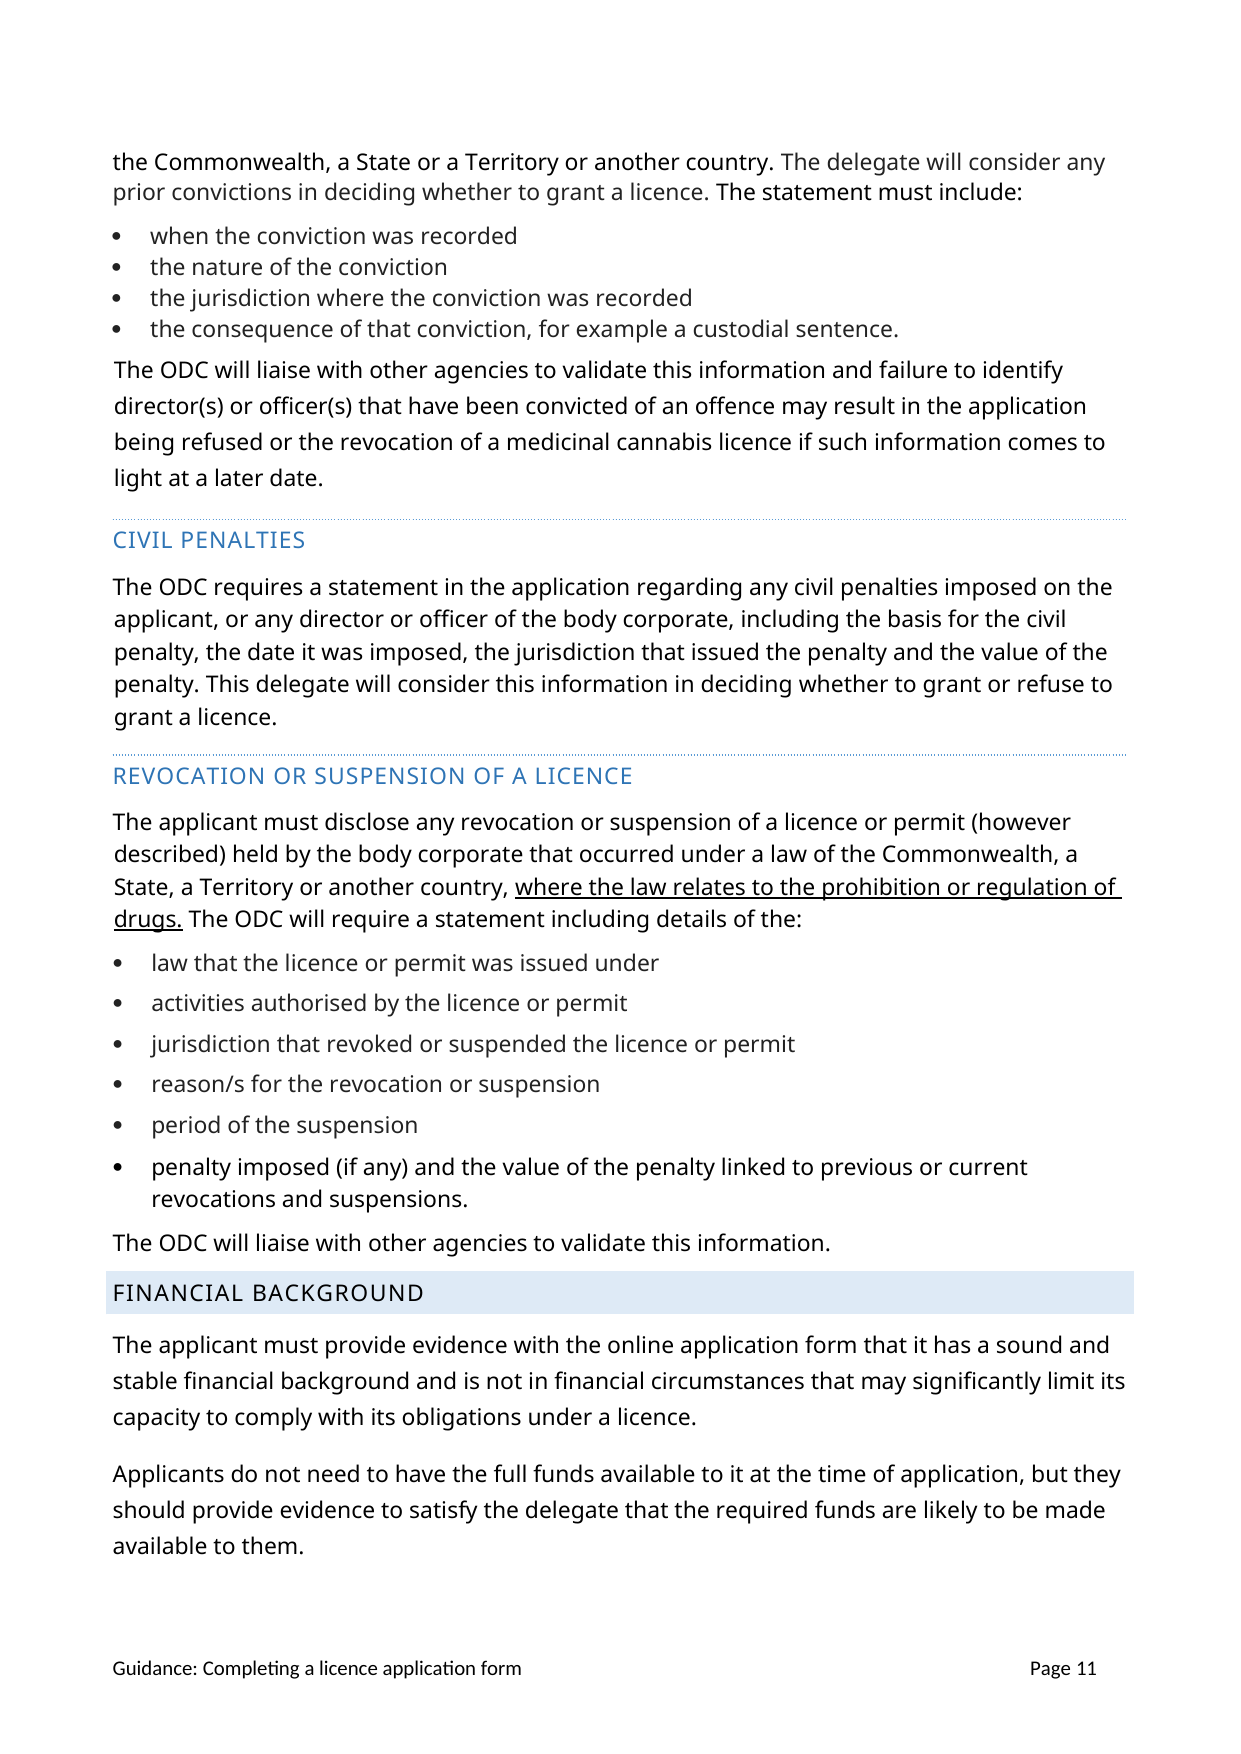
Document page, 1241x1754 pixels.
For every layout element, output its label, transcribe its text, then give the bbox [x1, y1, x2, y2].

list jurisdiction that revoked or suspended the licence or permit [113, 1028, 1128, 1059]
list when the conviction was recorded [112, 220, 1128, 251]
list the consequence of that conviction, for example a custodial sentence. [112, 313, 1128, 344]
subtitle Civil Penalties [112, 518, 1128, 556]
list period of the suspension [113, 1109, 1128, 1140]
text Applicants do not need to have the full funds available to it at the time of application, but they should provide evidence to satisfy the delegate that the required funds are likely to be made available to them. [112, 1458, 1128, 1561]
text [112, 145, 1128, 207]
list penalty imposed (if any) and the value of the penalty linked to previous or current revocations and suspensions. [113, 1151, 1128, 1214]
text The applicant must provide evidence with the online application form that it has a sound and stable financial background and is not in financial circumstances that may significantly limit its capacity to comply with its obligations under a licence. [112, 1329, 1128, 1432]
text The ODC requires a statement in the application regarding any civil penalties imposed on the applicant, or any director or officer of the body corporate, including the basis for the civil penalty, the date it was imposed, the jurisdiction that issued the penalty and the value of the penalty. This delegate will consider this information in deciding whether to grant or refuse to grant a licence. [112, 571, 1128, 732]
list reason/s for the revocation or suspension [113, 1068, 1128, 1099]
list the nature of the conviction [112, 251, 1128, 282]
subtitle Revocation or suspension of a licence [112, 754, 1128, 791]
list the jurisdiction where the conviction was recorded [112, 282, 1128, 313]
list activities authorised by the licence or permit [113, 987, 1128, 1018]
text The ODC will liaise with other agencies to validate this information and failure to identify director(s) or officer(s) that have been convicted of an offence may result in the application being refused or the revocation of a medicinal cannabis licence if such information comes to light at a later date. [114, 354, 1124, 493]
subtitle Financial Background [113, 1277, 1128, 1308]
text The ODC will liaise with other agencies to validate this information. [112, 1227, 1128, 1258]
text The applicant must disclose any revocation or suspension of a licence or permit (however described) held by the body corporate that occurred under a law of the Commonwealth, a State, a Territory or another country, where the law relates to the prohibition or regulation of drugs. The ODC will require a statement including details of the: [112, 806, 1128, 934]
list law that the licence or permit was issued under [113, 946, 1128, 978]
